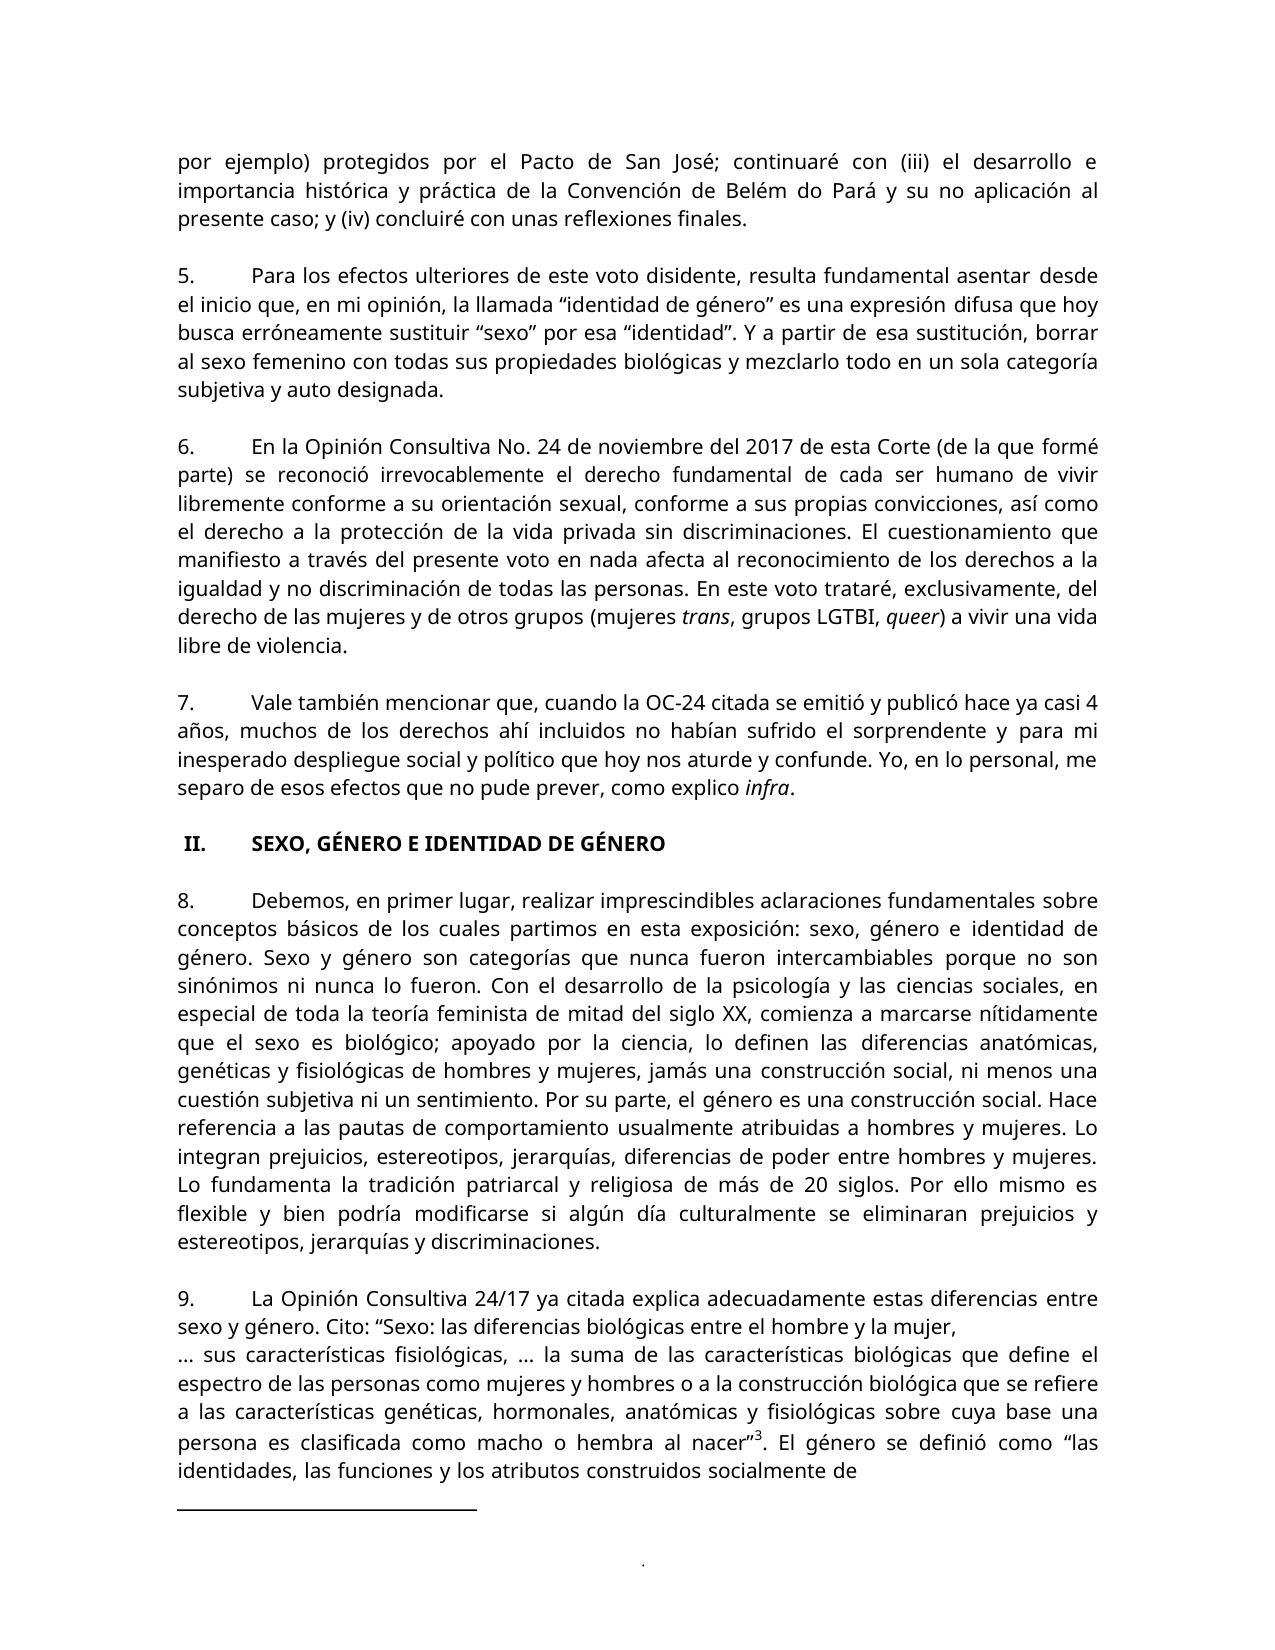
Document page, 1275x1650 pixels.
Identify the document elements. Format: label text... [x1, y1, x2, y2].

list Debemos, en primer lugar, realizar imprescindibles aclaraciones fundamentales sobre conceptos básicos de los cuales partimos en esta exposición: sexo, género e identidad de género. Sexo y género son categorías que nunca fueron intercambiables porque no son sinónimos ni nunca lo fueron. Con el desarrollo de la psicología y las ciencias sociales, en especial de toda la teoría feminista de mitad del siglo XX, comienza a marcarse nítidamente que el sexo es biológico; apoyado por la ciencia, lo definen las diferencias anatómicas, genéticas y fisiológicas de hombres y mujeres, jamás una construcción social, ni menos una cuestión subjetiva ni un sentimiento. Por su parte, el género es una construcción social. Hace referencia a las pautas de comportamiento usualmente atribuidas a hombres y mujeres. Lo integran prejuicios, estereotipos, jerarquías, diferencias de poder entre hombres y mujeres. Lo fundamenta la tradición patriarcal y religiosa de más de 20 siglos. Por ello mismo es flexible y bien podría modificarse si algún día culturalmente se eliminaran prejuicios y estereotipos, jerarquías y discriminaciones. [177, 886, 1098, 1256]
list La Opinión Consultiva 24/17 ya citada explica adecuadamente estas diferencias entre sexo y género. Cito: “Sexo: las diferencias biológicas entre el hombre y la mujer, [177, 1284, 1098, 1341]
subtitle SEXO, GÉNERO E IDENTIDAD DE GÉNERO [184, 829, 1169, 858]
list Vale también mencionar que, cuando la OC-24 citada se emitió y publicó hace ya casi 4 años, muchos de los derechos ahí incluidos no habían sufrido el sorprendente y para mi inesperado despliegue social y político que hoy nos aturde y confunde. Yo, en lo personal, me separo de esos efectos que no pude prever, como explico infra. [177, 688, 1098, 802]
text por ejemplo) protegidos por el Pacto de San José; continuaré con (iii) el desarrollo e importancia histórica y práctica de la Convención de Belém do Pará y su no aplicación al presente caso; y (iv) concluiré con unas reflexiones finales. [177, 147, 1098, 233]
list En la Opinión Consultiva No. 24 de noviembre del 2017 de esta Corte (de la que formé parte) se reconoció irrevocablemente el derecho fundamental de cada ser humano de vivir libremente conforme a su orientación sexual, conforme a sus propias convicciones, así como el derecho a la protección de la vida privada sin discriminaciones. El cuestionamiento que manifiesto a través del presente voto en nada afecta al reconocimiento de los derechos a la igualdad y no discriminación de todas las personas. En este voto trataré, exclusivamente, del derecho de las mujeres y de otros grupos (mujeres trans, grupos LGTBI, queer) a vivir una vida libre de violencia. [177, 432, 1098, 659]
list Para los efectos ulteriores de este voto disidente, resulta fundamental asentar desde el inicio que, en mi opinión, la llamada “identidad de género” es una expresión difusa que hoy busca erróneamente sustituir “sexo” por esa “identidad”. Y a partir de esa sustitución, borrar al sexo femenino con todas sus propiedades biológicas y mezclarlo todo en un sola categoría subjetiva y auto designada. [177, 261, 1098, 404]
text … sus características fisiológicas, … la suma de las características biológicas que define el espectro de las personas como mujeres y hombres o a la construcción biológica que se refiere a las características genéticas, hormonales, anatómicas y fisiológicas sobre cuya base una persona es clasificada como macho o hembra al nacer”3. El género se definió como “las identidades, las funciones y los atributos construidos socialmente de [177, 1341, 1098, 1485]
